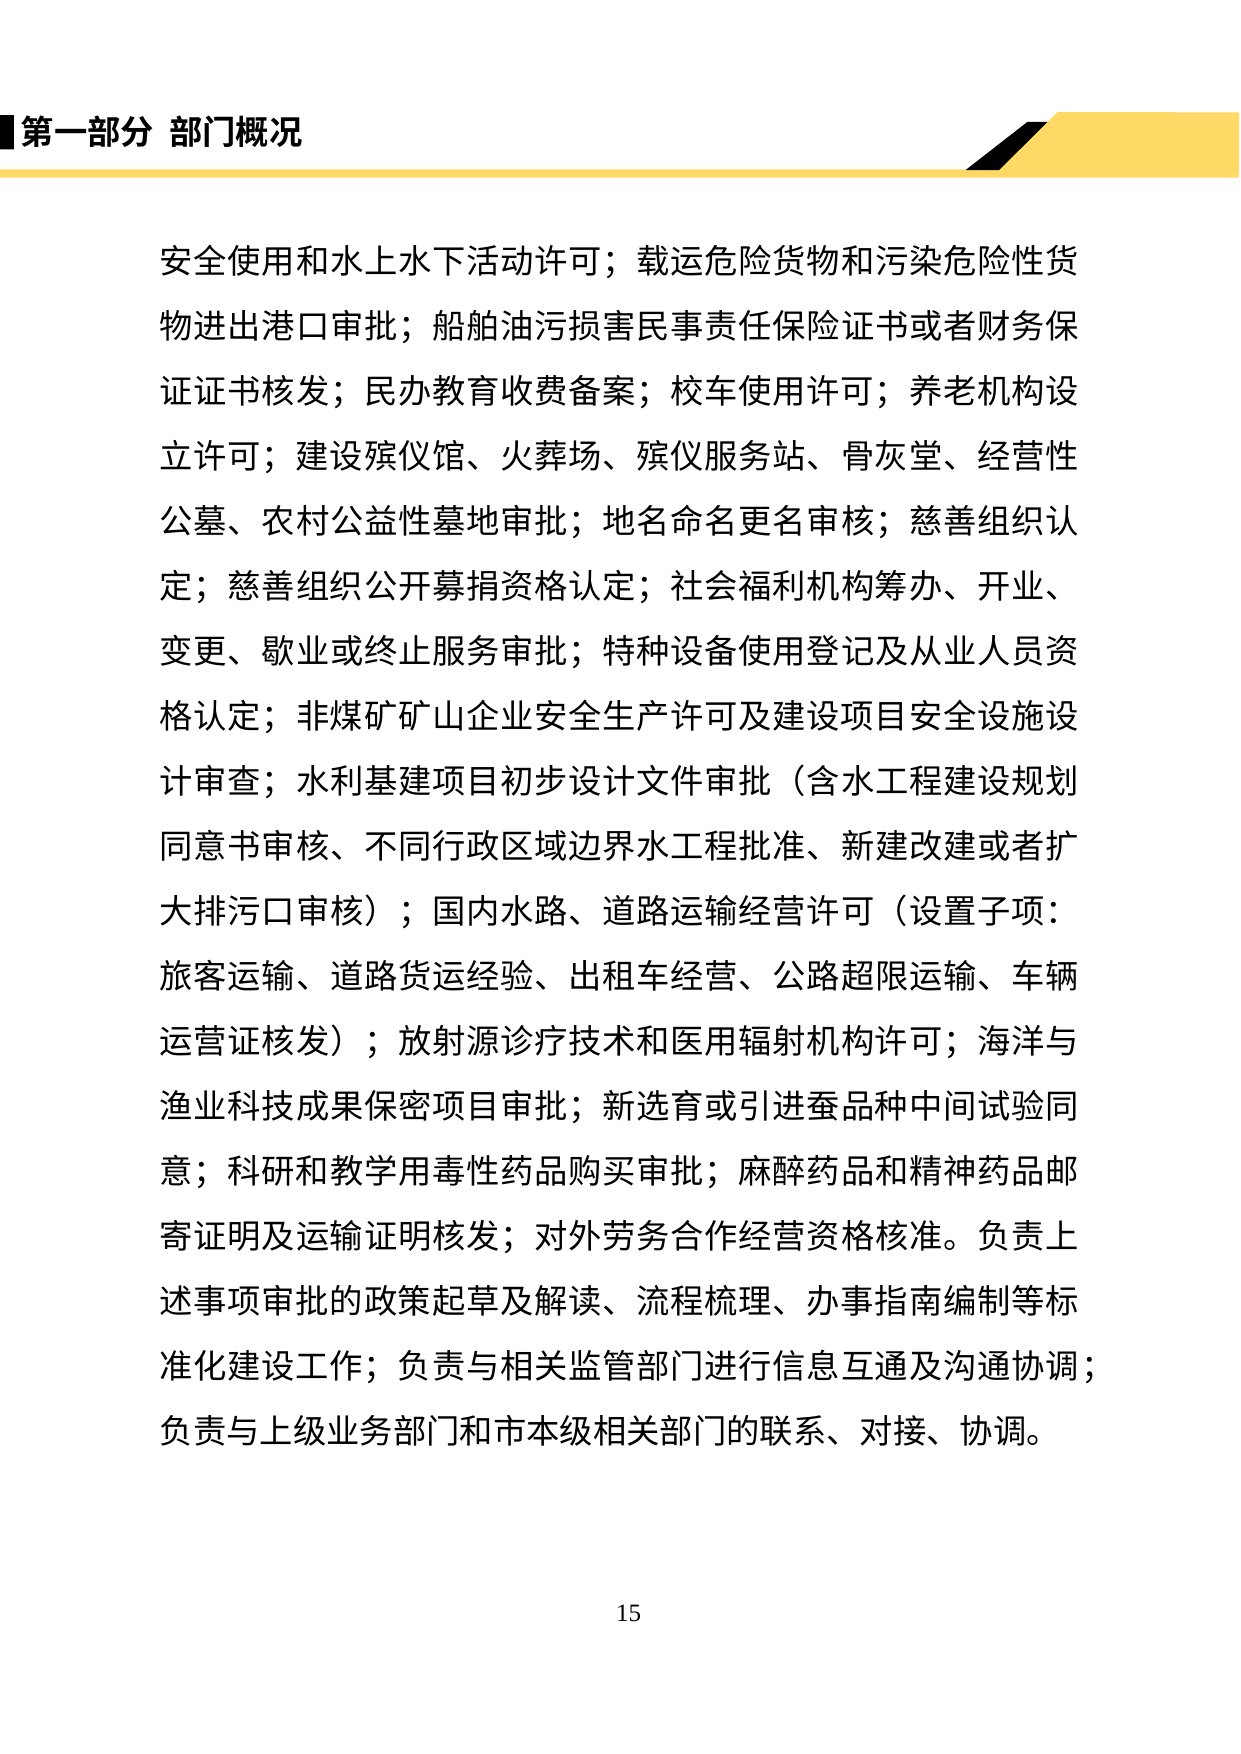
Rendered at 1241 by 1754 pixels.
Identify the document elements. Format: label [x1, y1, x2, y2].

text [159, 227, 1081, 1462]
